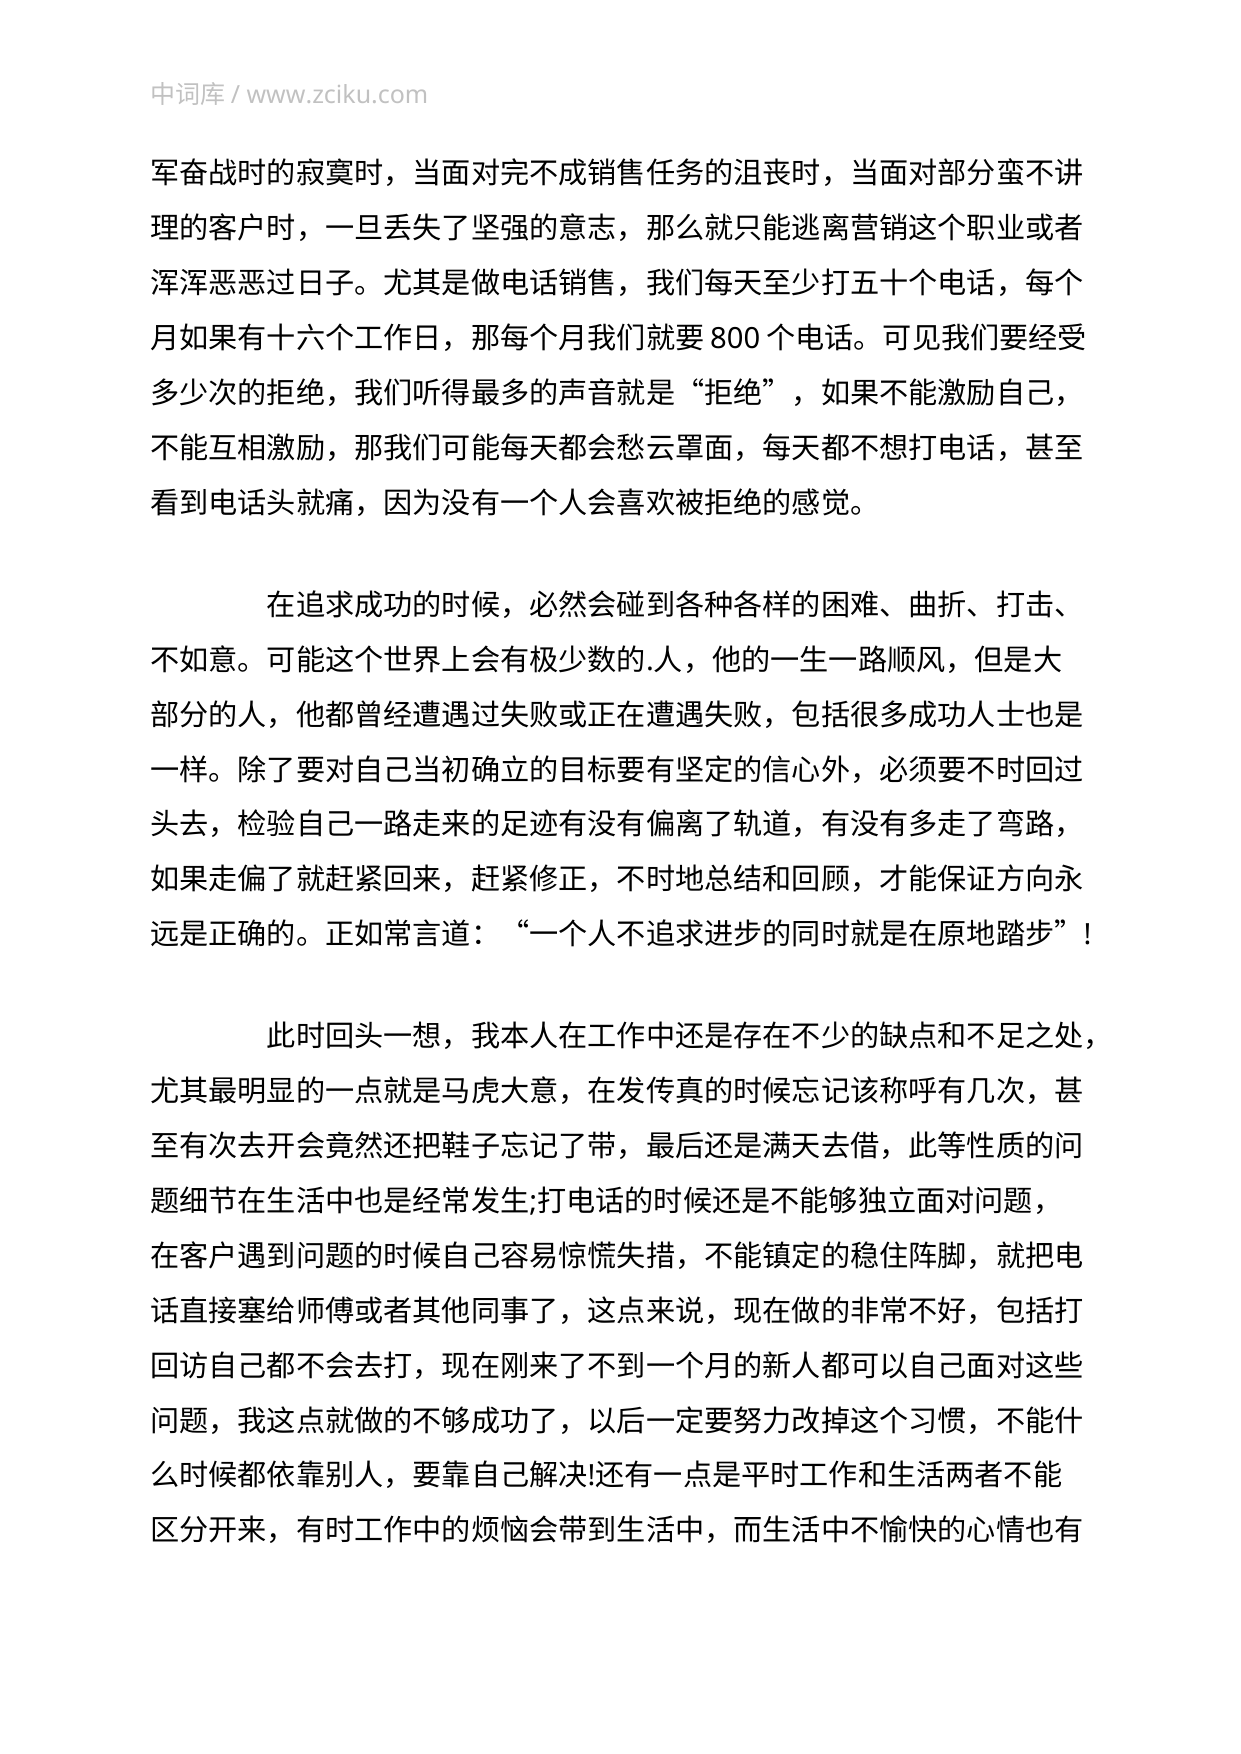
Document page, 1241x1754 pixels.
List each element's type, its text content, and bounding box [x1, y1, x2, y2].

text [150, 150, 1090, 522]
text 在追求成功的时候，必然会碰到各种各样的困难、曲折、打击、不如意。可能这个世界上会有极少数的.人，他的一生一路顺风，但是大部分的人，他都曾经遭遇过失败或正在遭遇失败，包括很多成功人士也是一样。除了要对自己当初确立的目标要有坚定的信心外，必须要不时回过头去，检验自己一路走来的足迹有没有偏离了轨道，有没有多走了弯路，如果走偏了就赶紧回来，赶紧修正，不时地总结和回顾，才能保证方向永远是正确的。正如常言道：“一个人不追求进步的同时就是在原地踏步”! [150, 581, 1090, 953]
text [150, 1013, 1090, 1549]
